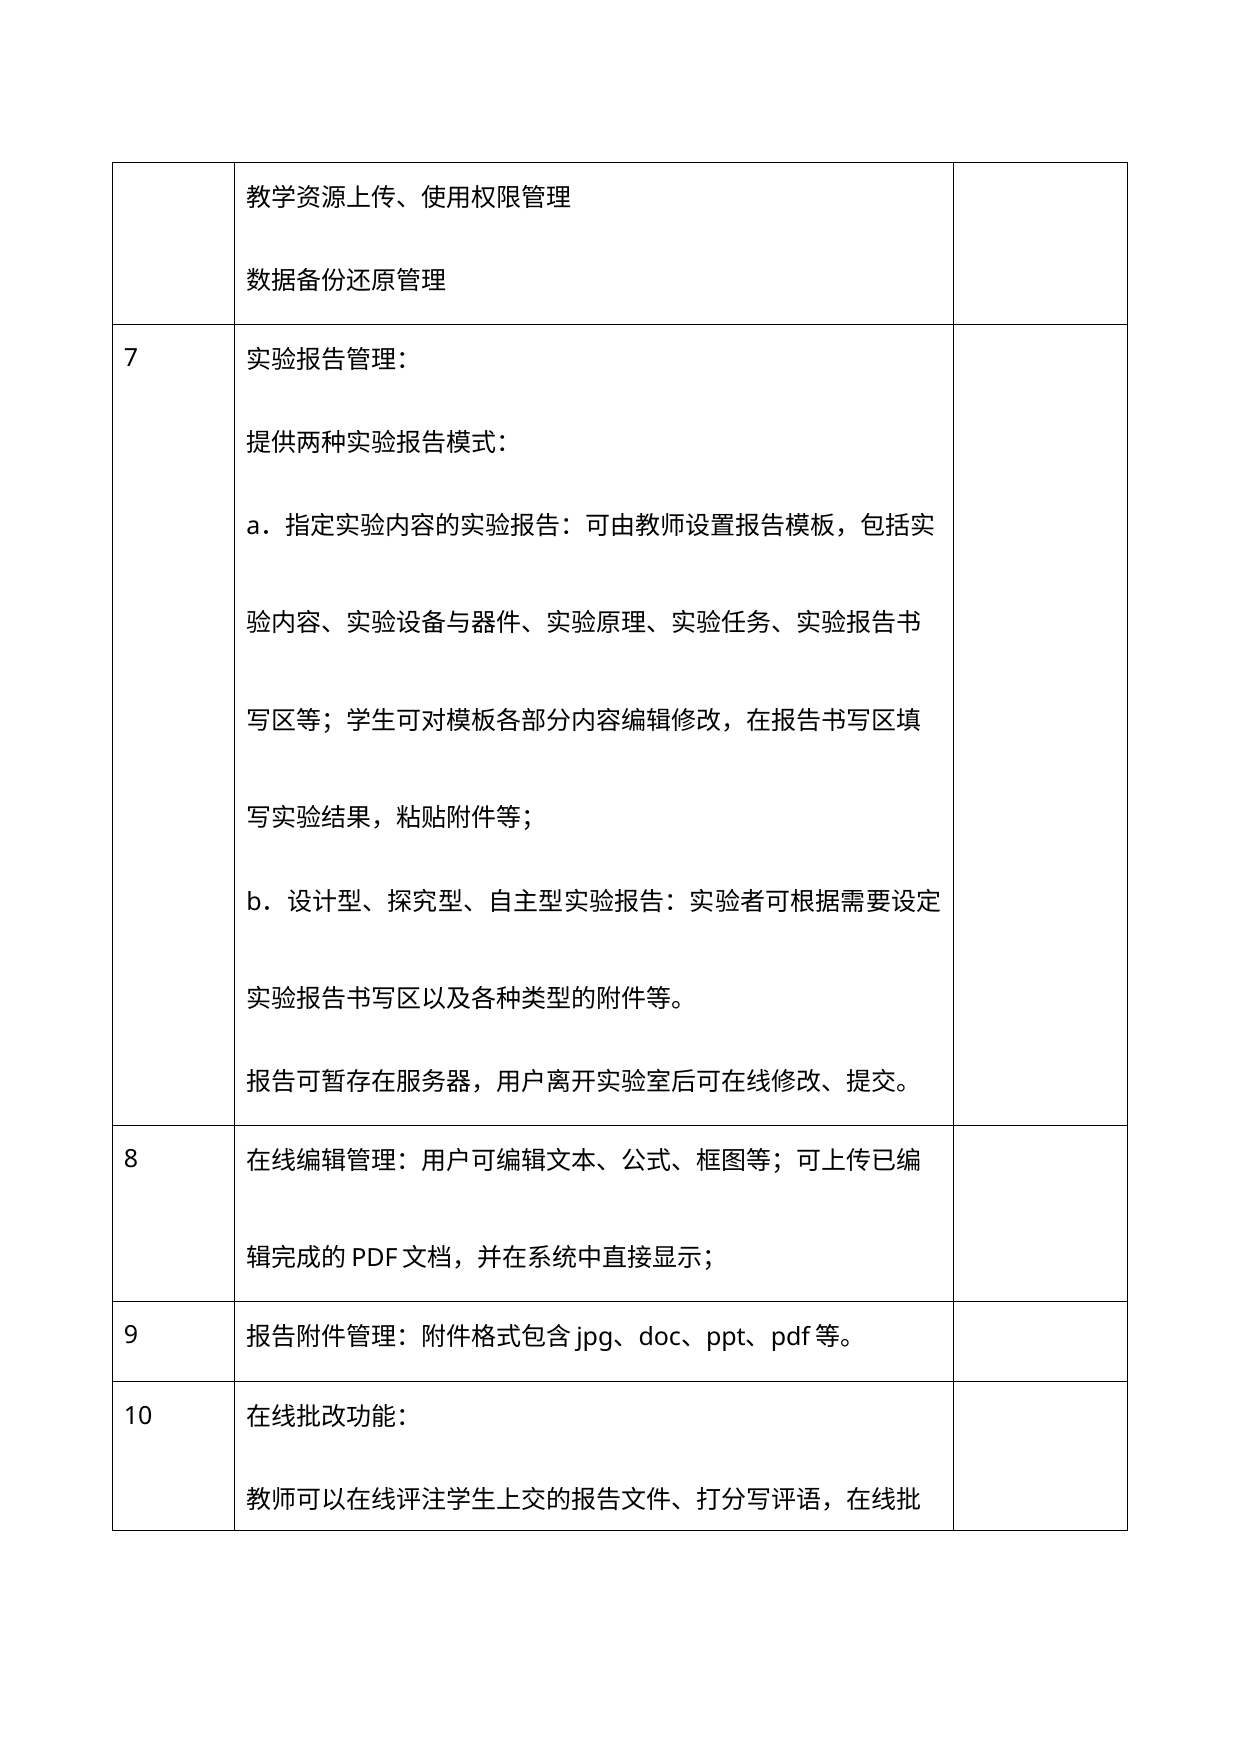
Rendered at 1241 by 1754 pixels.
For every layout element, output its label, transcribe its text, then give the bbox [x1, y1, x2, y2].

table_cell [954, 163, 1127, 324]
table_cell 6 [113, 163, 234, 324]
table_cell 10 [113, 1382, 234, 1530]
table_cell 7 [113, 325, 234, 1125]
table_cell 9 [113, 1302, 234, 1381]
table_cell [954, 325, 1127, 1125]
table_cell 报告附件管理：附件格式包含jpg、doc、ppt、pdf等。 [235, 1302, 953, 1381]
table_cell 在线编辑管理：用户可编辑文本、公式、框图等；可上传已编辑完成的PDF文档，并在系统中直接显示； [235, 1126, 953, 1301]
table_cell 实验报告管理： 提供两种实验报告模式： a．指定实验内容的实验报告：可由教师设置报告模板，包括实验内容、实验设备与器件、实验原理、实验任务、实验报告书写区等；学生可对模板各部分内容编辑修改，在报告书写区填写实验结果，粘贴附件等； b．设计型、探究型、自主型实验报告：实验者可根据需要设定实验报告书写区以及各种类型的附件等。 报告可暂存在服务器，用户离开实验室后可在线修改、提交。 [235, 325, 953, 1125]
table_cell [235, 163, 953, 324]
table_cell [954, 1382, 1127, 1530]
table_cell [954, 1302, 1127, 1381]
table_cell [954, 1126, 1127, 1301]
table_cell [235, 1382, 953, 1530]
table_cell 8 [113, 1126, 234, 1301]
